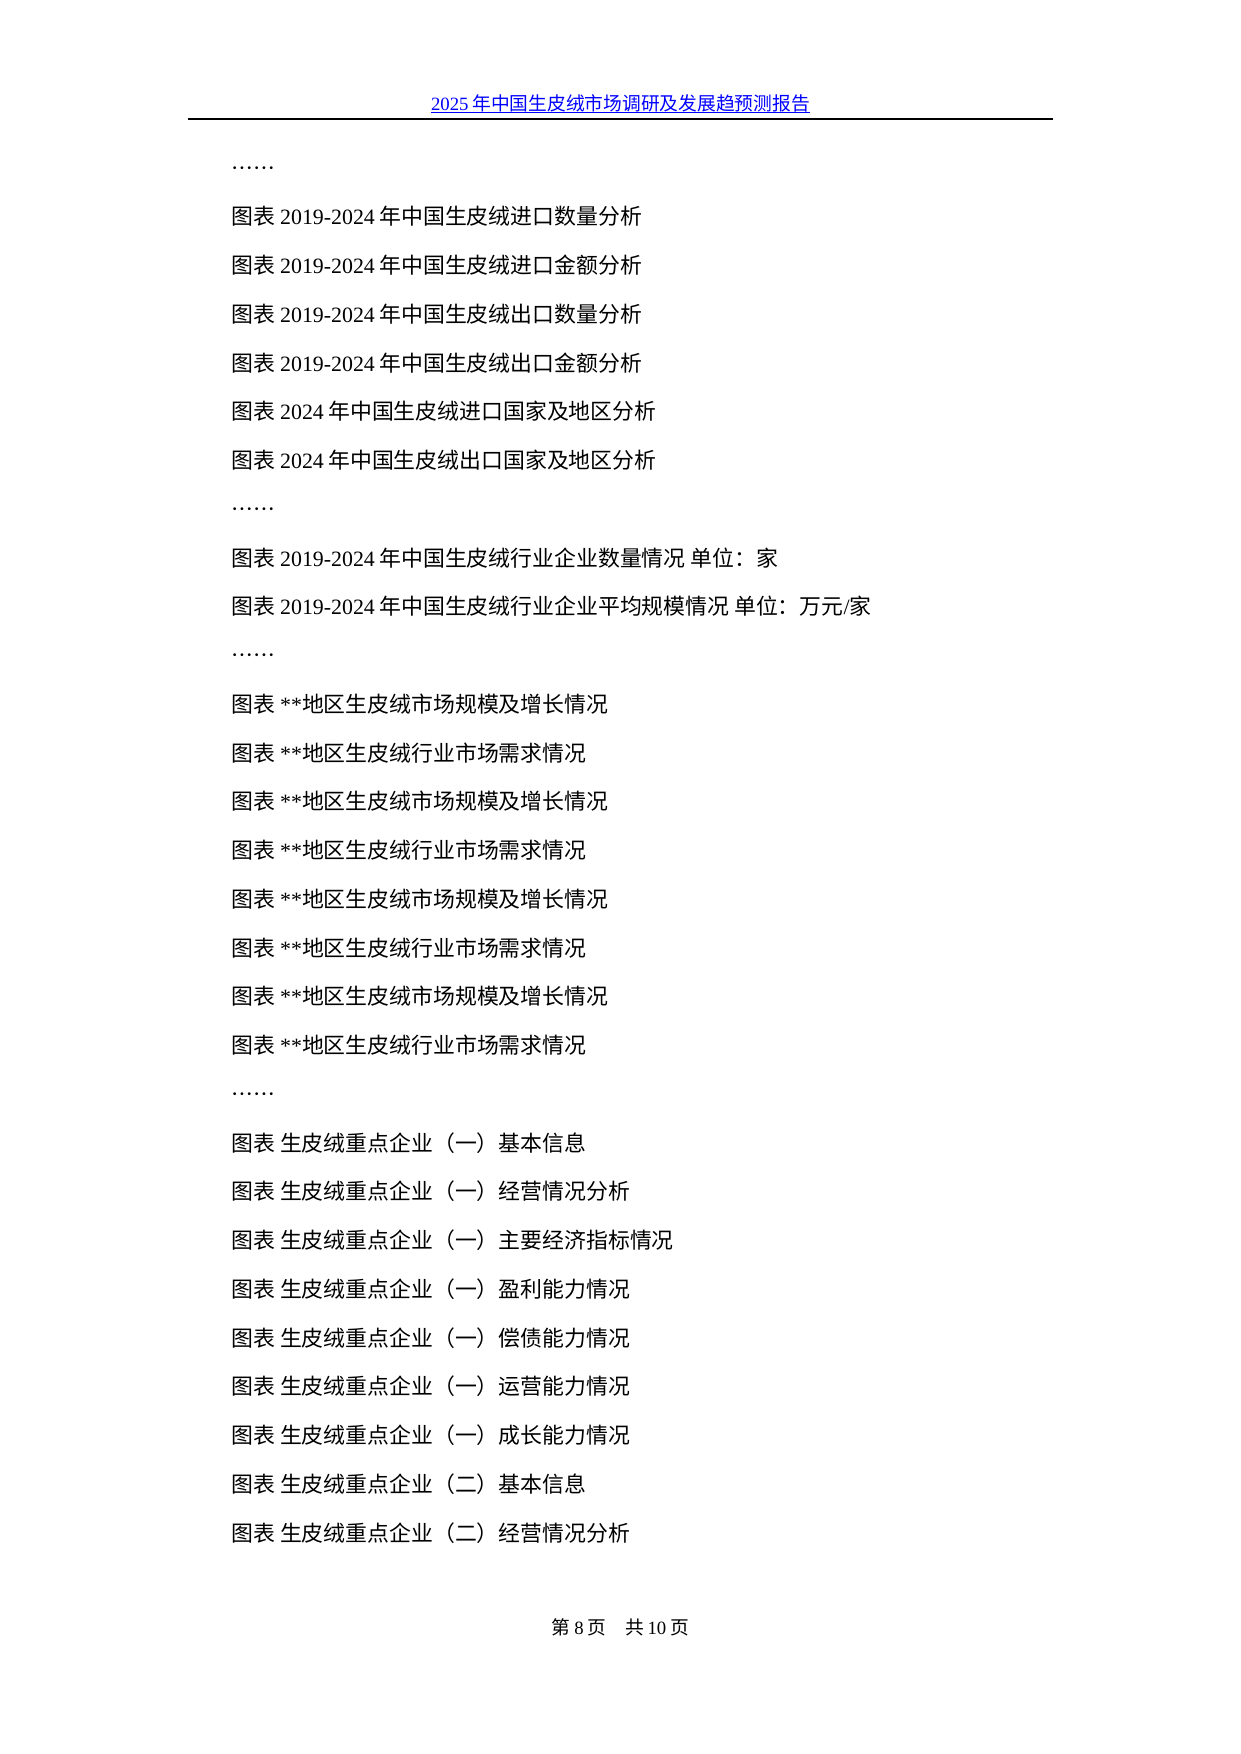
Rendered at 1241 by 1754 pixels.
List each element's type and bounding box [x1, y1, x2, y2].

text [187, 150, 1053, 1548]
